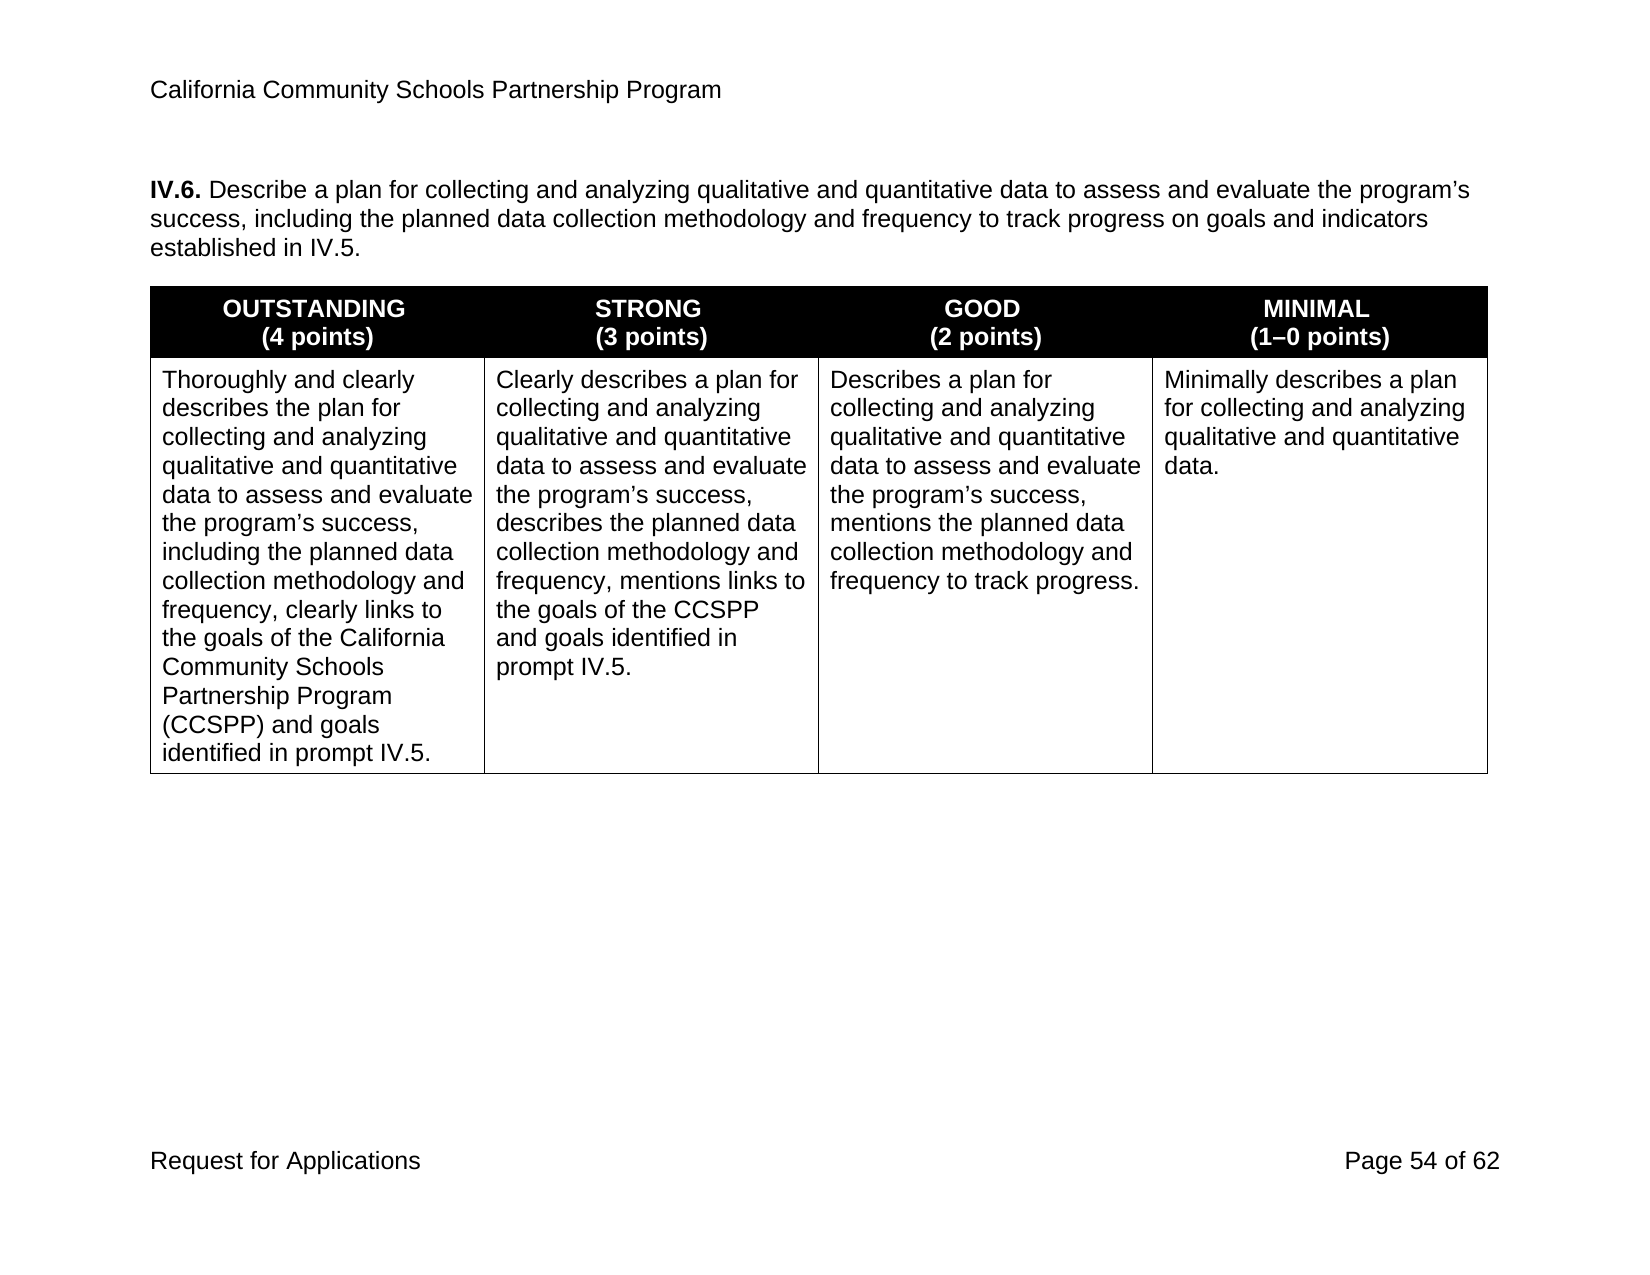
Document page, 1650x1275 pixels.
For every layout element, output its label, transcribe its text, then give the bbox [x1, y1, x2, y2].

table_cell Thoroughly and clearly describes the plan for collecting and analyzing qualitative and quantitative data to assess and evaluate the program’s success, including the planned data collection methodology and frequency, clearly links to the goals of the California Community Schools Partnership Program (CCSPP) and goals identified in prompt IV.5. [151, 358, 484, 773]
table_cell Describes a plan for collecting and analyzing qualitative and quantitative data to assess and evaluate the program’s success, mentions the planned data collection methodology and frequency to track progress. [819, 358, 1152, 773]
table_cell Minimally describes a plan for collecting and analyzing qualitative and quantitative data. [1153, 358, 1487, 773]
table_header STRONG (3 points) [485, 287, 818, 357]
table_cell Clearly describes a plan for collecting and analyzing qualitative and quantitative data to assess and evaluate the program’s success, describes the planned data collection methodology and frequency, mentions links to the goals of the CCSPP and goals identified in prompt IV.5. [485, 358, 818, 773]
table_header GOOD (2 points) [819, 287, 1152, 357]
table_header MINIMAL (1–0 points) [1153, 287, 1487, 357]
text IV.6. Describe a plan for collecting and analyzing qualitative and quantitative data to assess and evaluate the program’s success, including the planned data collection methodology and frequency to track progress on goals and indicators established in IV.5. [150, 175, 1500, 261]
table_header OUTSTANDING (4 points) [151, 287, 484, 357]
